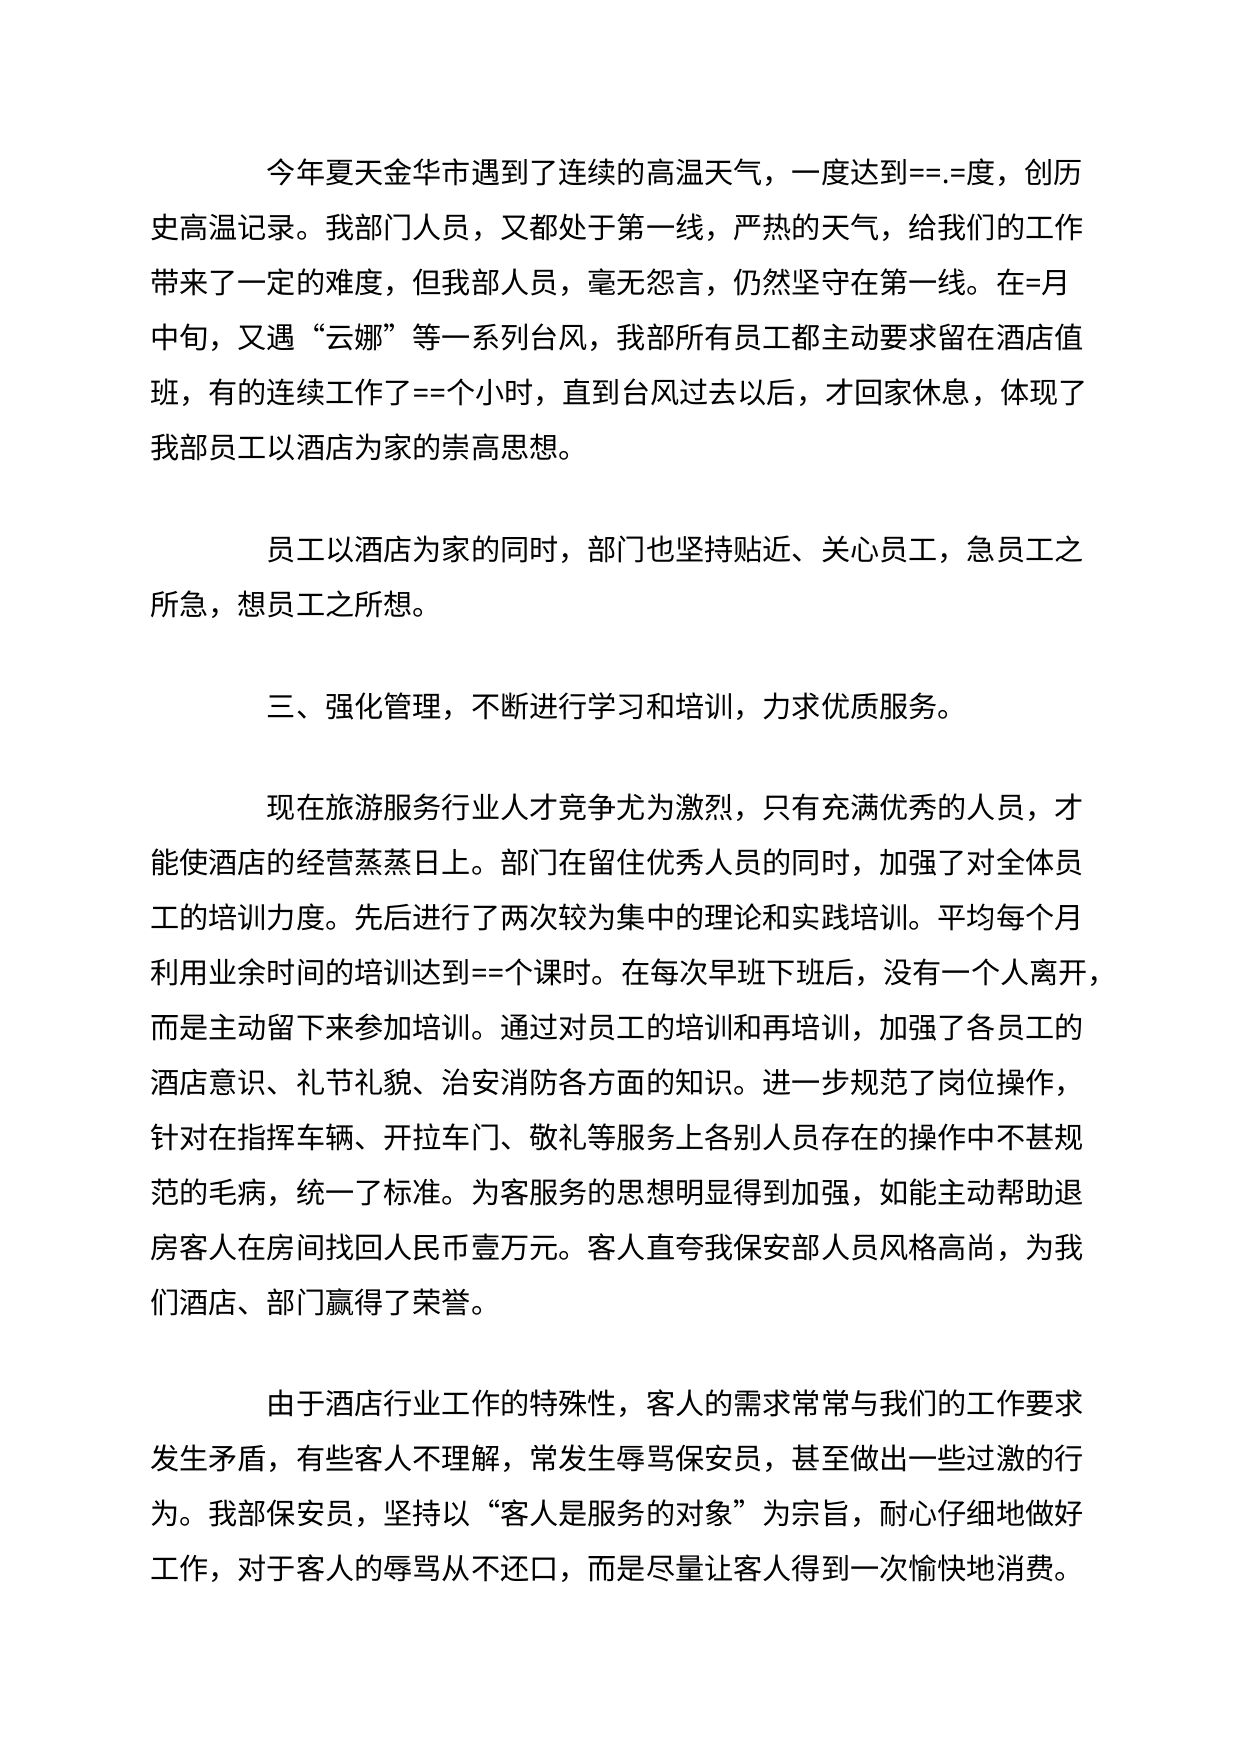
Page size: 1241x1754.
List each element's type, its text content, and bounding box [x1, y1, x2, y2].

text 现在旅游服务行业人才竞争尤为激烈，只有充满优秀的人员，才能使酒店的经营蒸蒸日上。部门在留住优秀人员的同时，加强了对全体员工的培训力度。先后进行了两次较为集中的理论和实践培训。平均每个月利用业余时间的培训达到==个课时。在每次早班下班后，没有一个人离开，而是主动留下来参加培训。通过对员工的培训和再培训，加强了各员工的酒店意识、礼节礼貌、治安消防各方面的知识。进一步规范了岗位操作，针对在指挥车辆、开拉车门、敬礼等服务上各别人员存在的操作中不甚规范的毛病，统一了标准。为客服务的思想明显得到加强，如能主动帮助退房客人在房间找回人民币壹万元。客人直夸我保安部人员风格高尚，为我们酒店、部门赢得了荣誉。 [150, 785, 1090, 1321]
text 由于酒店行业工作的特殊性，客人的需求常常与我们的工作要求发生矛盾，有些客人不理解，常发生辱骂保安员，甚至做出一些过激的行为。我部保安员，坚持以“客人是服务的对象”为宗旨，耐心仔细地做好工作，对于客人的辱骂从不还口，而是尽量让客人得到一次愉快地消费。 [150, 1381, 1090, 1588]
text 三、强化管理，不断进行学习和培训，力求优质服务。 [150, 683, 1090, 726]
text 今年夏天金华市遇到了连续的高温天气，一度达到==.=度，创历史高温记录。我部门人员，又都处于第一线，严热的天气，给我们的工作带来了一定的难度，但我部人员，毫无怨言，仍然坚守在第一线。在=月中旬，又遇“云娜”等一系列台风，我部所有员工都主动要求留在酒店值班，有的连续工作了==个小时，直到台风过去以后，才回家休息，体现了我部员工以酒店为家的崇高思想。 [150, 150, 1090, 467]
text 员工以酒店为家的同时，部门也坚持贴近、关心员工，急员工之所急，想员工之所想。 [150, 527, 1090, 624]
